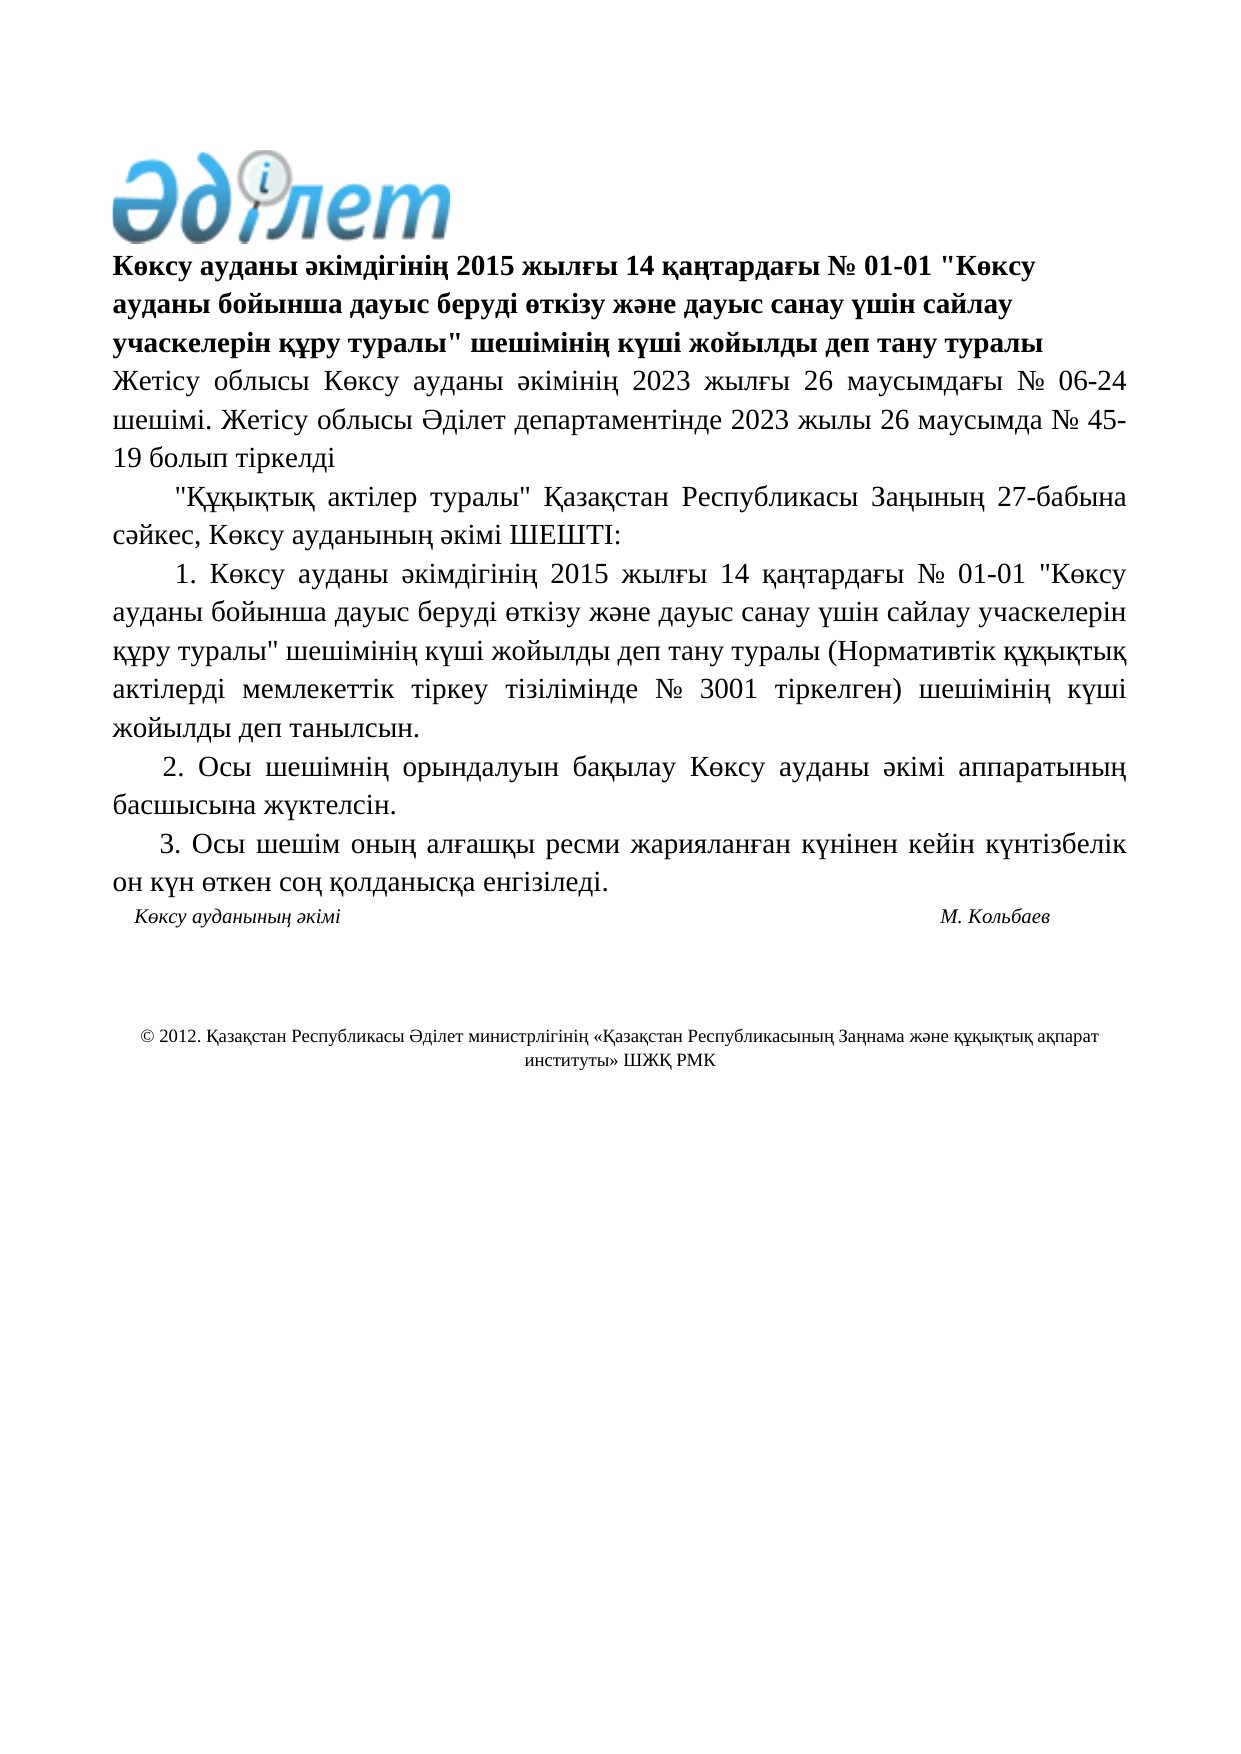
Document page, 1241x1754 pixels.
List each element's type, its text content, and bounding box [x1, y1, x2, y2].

text Көксу ауданы әкімдігінің 2015 жылғы 14 қаңтардағы № 01-01 "Көксу ауданы бойынша дауыс беруді өткізу және дауыс санау үшін сайлау учаскелерін құру туралы" шешімінің күші жойылды деп тану туралы [112, 248, 1128, 358]
text 1. Көксу ауданы әкімдігінің 2015 жылғы 14 қаңтардағы № 01-01 "Көксу ауданы бойынша дауыс беруді өткізу және дауыс санау үшін сайлау учаскелерін құру туралы" шешімінің күші жойылды деп тану туралы (Нормативтік құқықтық актілерді мемлекеттік тіркеу тізілімінде № 3001 тіркелген) шешімінің күші жойылды деп танылсын. [112, 556, 1128, 744]
text © 2012. Қазақстан Республикасы Әділет министрлігінің «Қазақстан Республикасының Заңнама және құқықтық ақпарат институты» ШЖҚ РМК [112, 1024, 1128, 1071]
text 2. Осы шешімнің орындалуын бақылау Көксу ауданы әкімі аппаратының басшысына жүктелсін. [112, 749, 1128, 821]
table_header М. Кольбаев [939, 903, 1240, 934]
picture [112, 150, 451, 244]
text 3. Осы шешім оның алғашқы ресми жарияланған күнінен кейін күнтізбелік он күн өткен соң қолданысқа енгізіледі. [112, 826, 1128, 898]
table_header Көксу ауданының әкімі [101, 903, 939, 934]
text Жетісу облысы Көксу ауданы әкімінің 2023 жылғы 26 маусымдағы № 06-24 шешімі. Жетісу облысы Әділет департаментінде 2023 жылы 26 маусымда № 45-19 болып тіркелді [112, 363, 1128, 474]
text "Құқықтық актілер туралы" Қазақстан Республикасы Заңының 27-бабына сәйкес, Көксу ауданының әкімі ШЕШТІ: [112, 479, 1128, 551]
